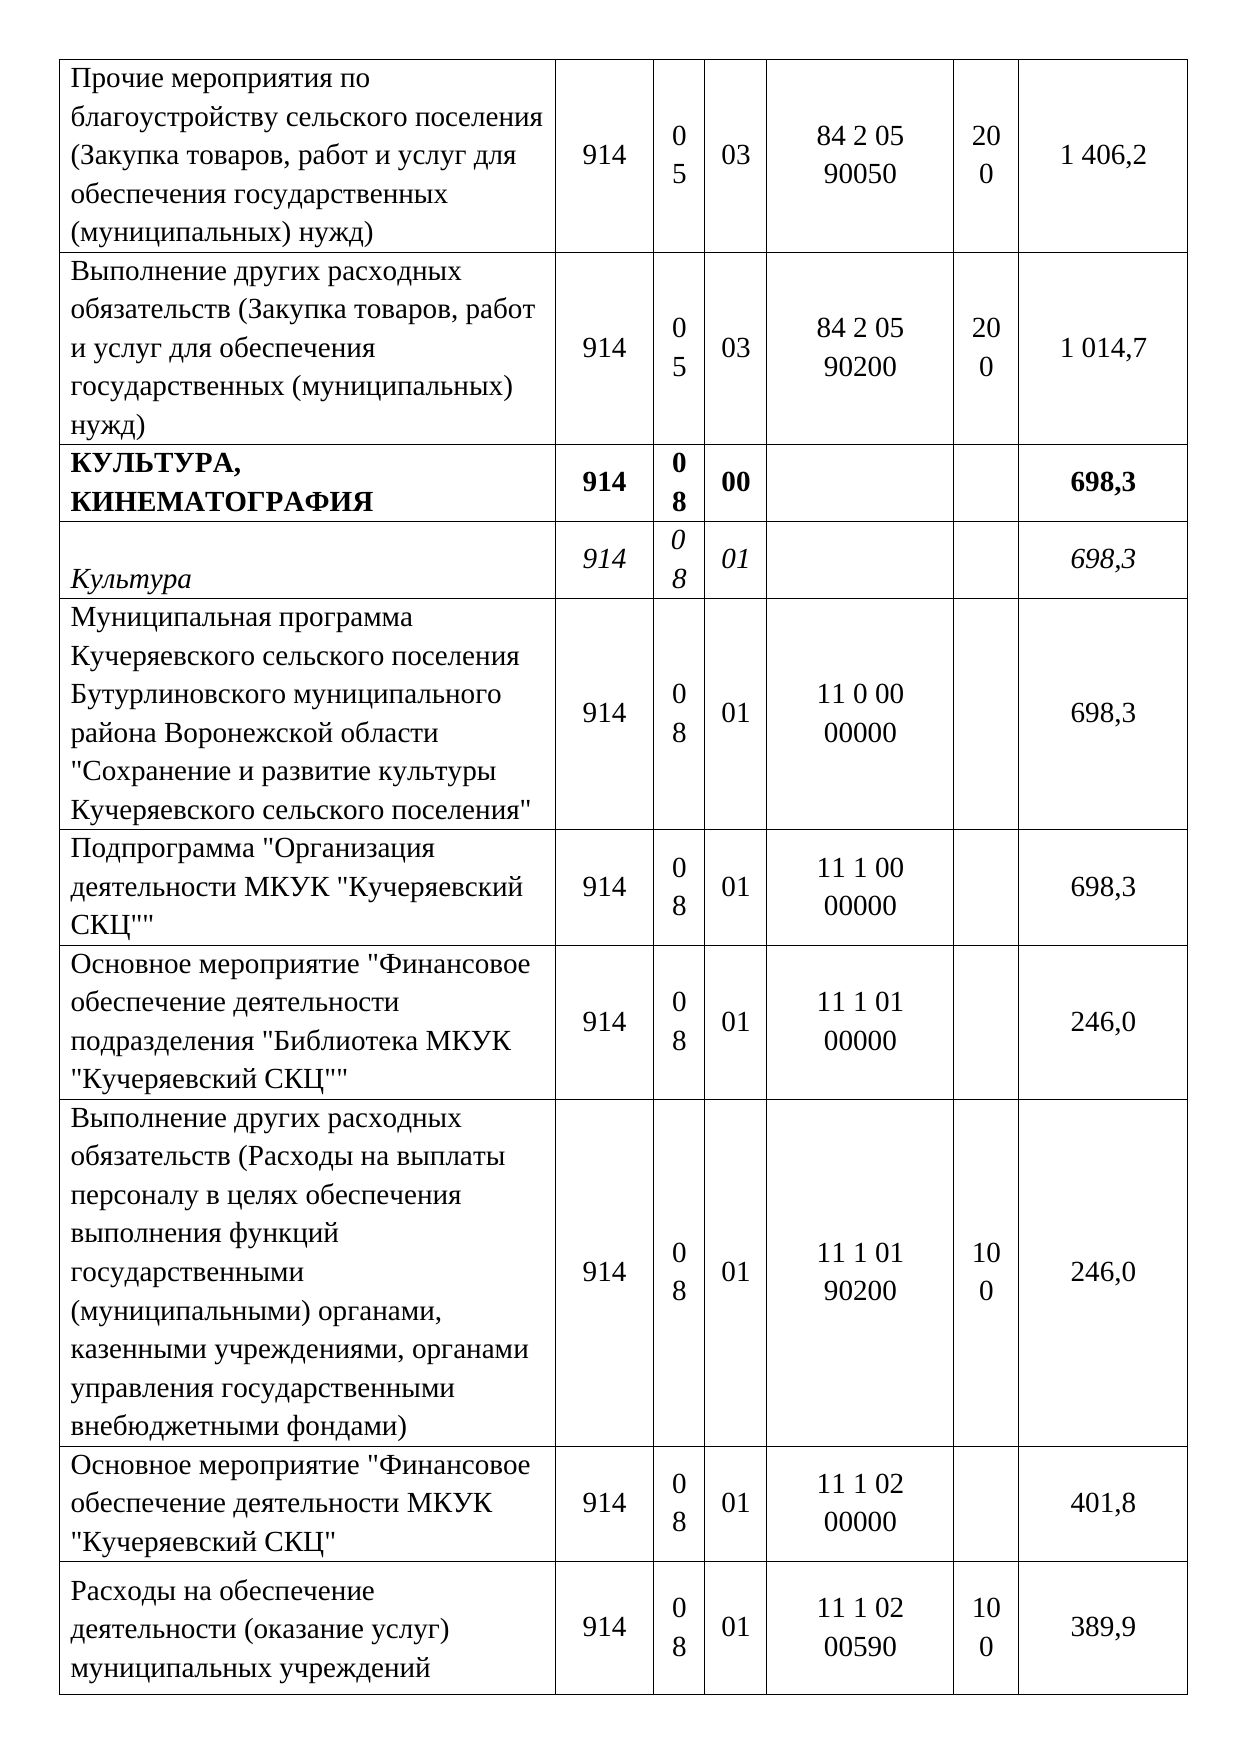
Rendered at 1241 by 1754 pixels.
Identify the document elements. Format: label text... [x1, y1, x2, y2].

table_cell Выполнение других расходных обязательств (Закупка товаров, работ и услуг для обеспечения государственных (муниципальных) нужд) [60, 253, 555, 444]
table_cell 698,3 [1019, 522, 1187, 598]
table_cell 914 [556, 946, 653, 1099]
table_cell 01 [705, 946, 766, 1099]
table_cell 01 [705, 1447, 766, 1561]
table_cell 00 [705, 445, 766, 521]
table_cell [767, 522, 953, 598]
table_cell 914 [556, 445, 653, 521]
table_cell 100 [954, 1562, 1018, 1694]
table_cell 100 [954, 1100, 1018, 1446]
table_cell 914 [556, 830, 653, 945]
table_cell 08 [654, 830, 704, 945]
table_cell 01 [705, 830, 766, 945]
table_cell 08 [654, 522, 704, 598]
table_cell 914 [556, 522, 653, 598]
table_cell [954, 445, 1018, 521]
table_cell [954, 1447, 1018, 1561]
table_cell 84 2 05 90200 [767, 253, 953, 444]
table_cell Прочие мероприятия по благоустройству сельского поселения (Закупка товаров, работ и услуг для обеспечения государственных (муниципальных) нужд) [60, 60, 555, 252]
table_cell 01 [705, 1562, 766, 1694]
table_cell 05 [654, 60, 704, 252]
table_cell 01 [705, 1100, 766, 1446]
table_cell 11 0 00 00000 [767, 599, 953, 829]
table_cell 11 1 00 00000 [767, 830, 953, 945]
table_cell 698,3 [1019, 599, 1187, 829]
table_cell 05 [654, 253, 704, 444]
table_cell Основное мероприятие "Финансовое обеспечение деятельности подразделения "Библиотека МКУК "Кучеряевский СКЦ"" [60, 946, 555, 1099]
table_cell 1 014,7 [1019, 253, 1187, 444]
table_cell 246,0 [1019, 946, 1187, 1099]
table_cell 698,3 [1019, 830, 1187, 945]
table_cell 200 [954, 60, 1018, 252]
table_cell 11 1 01 90200 [767, 1100, 953, 1446]
table_cell 246,0 [1019, 1100, 1187, 1446]
table_cell 08 [654, 1562, 704, 1694]
table_cell Подпрограмма "Организация деятельности МКУК "Кучеряевский СКЦ"" [60, 830, 555, 945]
table_cell 03 [705, 253, 766, 444]
table_cell 389,9 [1019, 1562, 1187, 1694]
table_cell [767, 445, 953, 521]
table_cell 08 [654, 1447, 704, 1561]
table_cell 914 [556, 253, 653, 444]
table_cell Муниципальная программа Кучеряевского сельского поселения Бутурлиновского муниципального района Воронежской области "Сохранение и развитие культуры Кучеряевского сельского поселения" [60, 599, 555, 829]
table_cell 01 [705, 599, 766, 829]
table_cell 1 406,2 [1019, 60, 1187, 252]
table_cell 08 [654, 599, 704, 829]
table_cell 401,8 [1019, 1447, 1187, 1561]
table_cell 914 [556, 599, 653, 829]
table_cell 11 1 02 00590 [767, 1562, 953, 1694]
table_cell [954, 522, 1018, 598]
table_cell 914 [556, 1562, 653, 1694]
table_cell [954, 599, 1018, 829]
table_cell Основное мероприятие "Финансовое обеспечение деятельности МКУК "Кучеряевский СКЦ" [60, 1447, 555, 1561]
table_cell 08 [654, 445, 704, 521]
table_cell Выполнение других расходных обязательств (Расходы на выплаты персоналу в целях обеспечения выполнения функций государственными (муниципальными) органами, казенными учреждениями, органами управления государственными внебюджетными фондами) [60, 1100, 555, 1446]
table_cell 01 [705, 522, 766, 598]
table_cell 11 1 01 00000 [767, 946, 953, 1099]
table_cell КУЛЬТУРА, КИНЕМАТОГРАФИЯ [60, 445, 555, 521]
table_cell 914 [556, 60, 653, 252]
table_cell 914 [556, 1447, 653, 1561]
table_cell 08 [654, 946, 704, 1099]
table_cell [954, 830, 1018, 945]
table_cell 200 [954, 253, 1018, 444]
table_cell 84 2 05 90050 [767, 60, 953, 252]
table_cell Культура [60, 522, 555, 598]
table_cell 698,3 [1019, 445, 1187, 521]
table_cell 03 [705, 60, 766, 252]
table_cell [954, 946, 1018, 1099]
table_cell 11 1 02 00000 [767, 1447, 953, 1561]
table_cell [60, 1562, 555, 1694]
table_cell 914 [556, 1100, 653, 1446]
table_cell 08 [654, 1100, 704, 1446]
